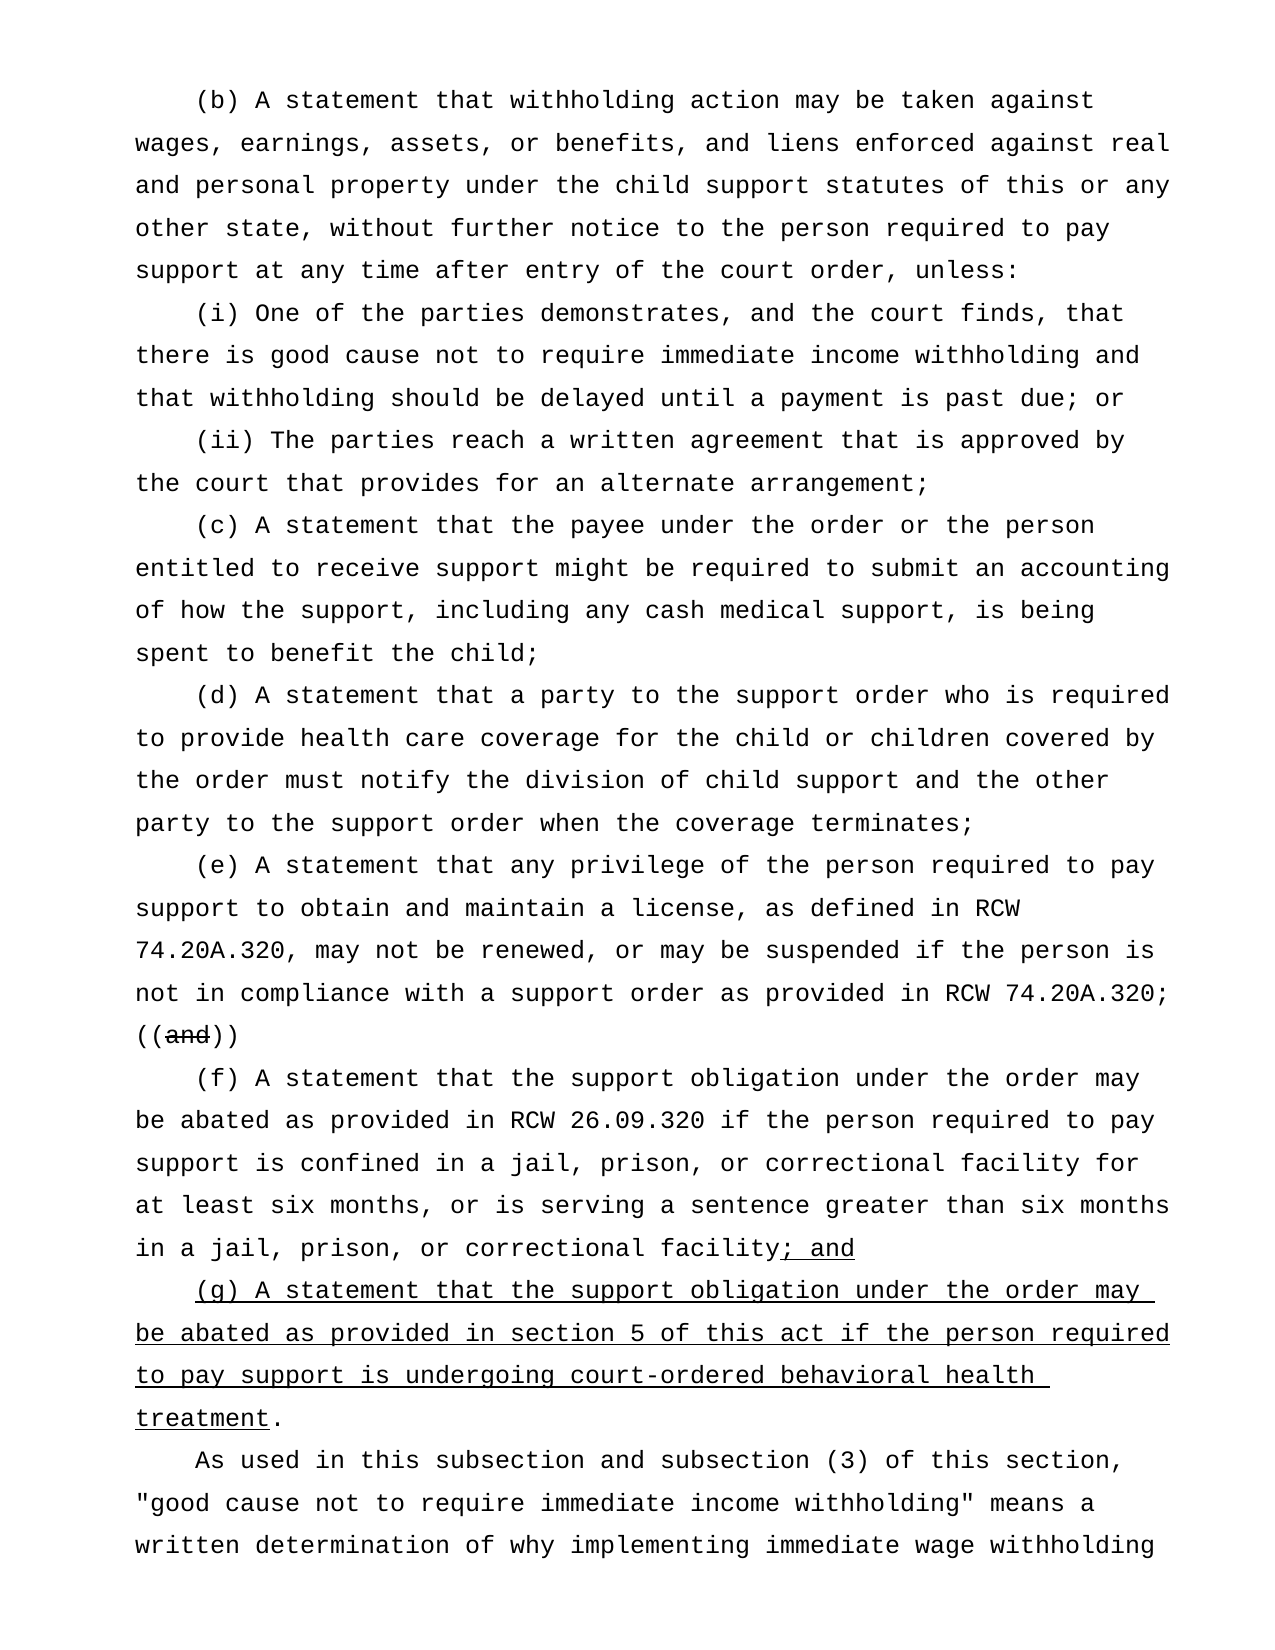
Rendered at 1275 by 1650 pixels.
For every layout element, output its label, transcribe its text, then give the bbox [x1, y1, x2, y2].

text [135, 1435, 1170, 1562]
text (c) A statement that the payee under the order or the person entitled to receive support might be required to submit an accounting of how the support, including any cash medical support, is being spent to benefit the child; [135, 500, 1170, 670]
text (b) A statement that withholding action may be taken against wages, earnings, assets, or benefits, and liens enforced against real and personal property under the child support statutes of this or any other state, without further notice to the person required to pay support at any time after entry of the court order, unless: [135, 75, 1170, 287]
text (g) A statement that the support obligation under the order may be abated as provided in section 5 of this act if the person required to pay support is undergoing court-ordered behavioral health treatment. [135, 1265, 1170, 1344]
text (ii) The parties reach a written agreement that is approved by the court that provides for an alternate arrangement; [135, 415, 1170, 500]
text (e) A statement that any privilege of the person required to pay support to obtain and maintain a license, as defined in RCW 74.20A.320, may not be renewed, or may be suspended if the person is not in compliance with a support order as provided in RCW 74.20A.320; ((and)) [135, 840, 1170, 1052]
text (g) A statement that the support obligation under the order may be abated as provided in section 5 of this act if the person required to pay support is undergoing court-ordered behavioral health treatment. [135, 1345, 1170, 1435]
text (i) One of the parties demonstrates, and the court finds, that there is good cause not to require immediate income withholding and that withholding should be delayed until a payment is past due; or [135, 287, 1170, 415]
text (f) A statement that the support obligation under the order may be abated as provided in RCW 26.09.320 if the person required to pay support is confined in a jail, prison, or correctional facility for at least six months, or is serving a sentence greater than six months in a jail, prison, or correctional facility; and [135, 1052, 1170, 1265]
text (d) A statement that a party to the support order who is required to provide health care coverage for the child or children covered by the order must notify the division of child support and the other party to the support order when the coverage terminates; [135, 670, 1170, 840]
